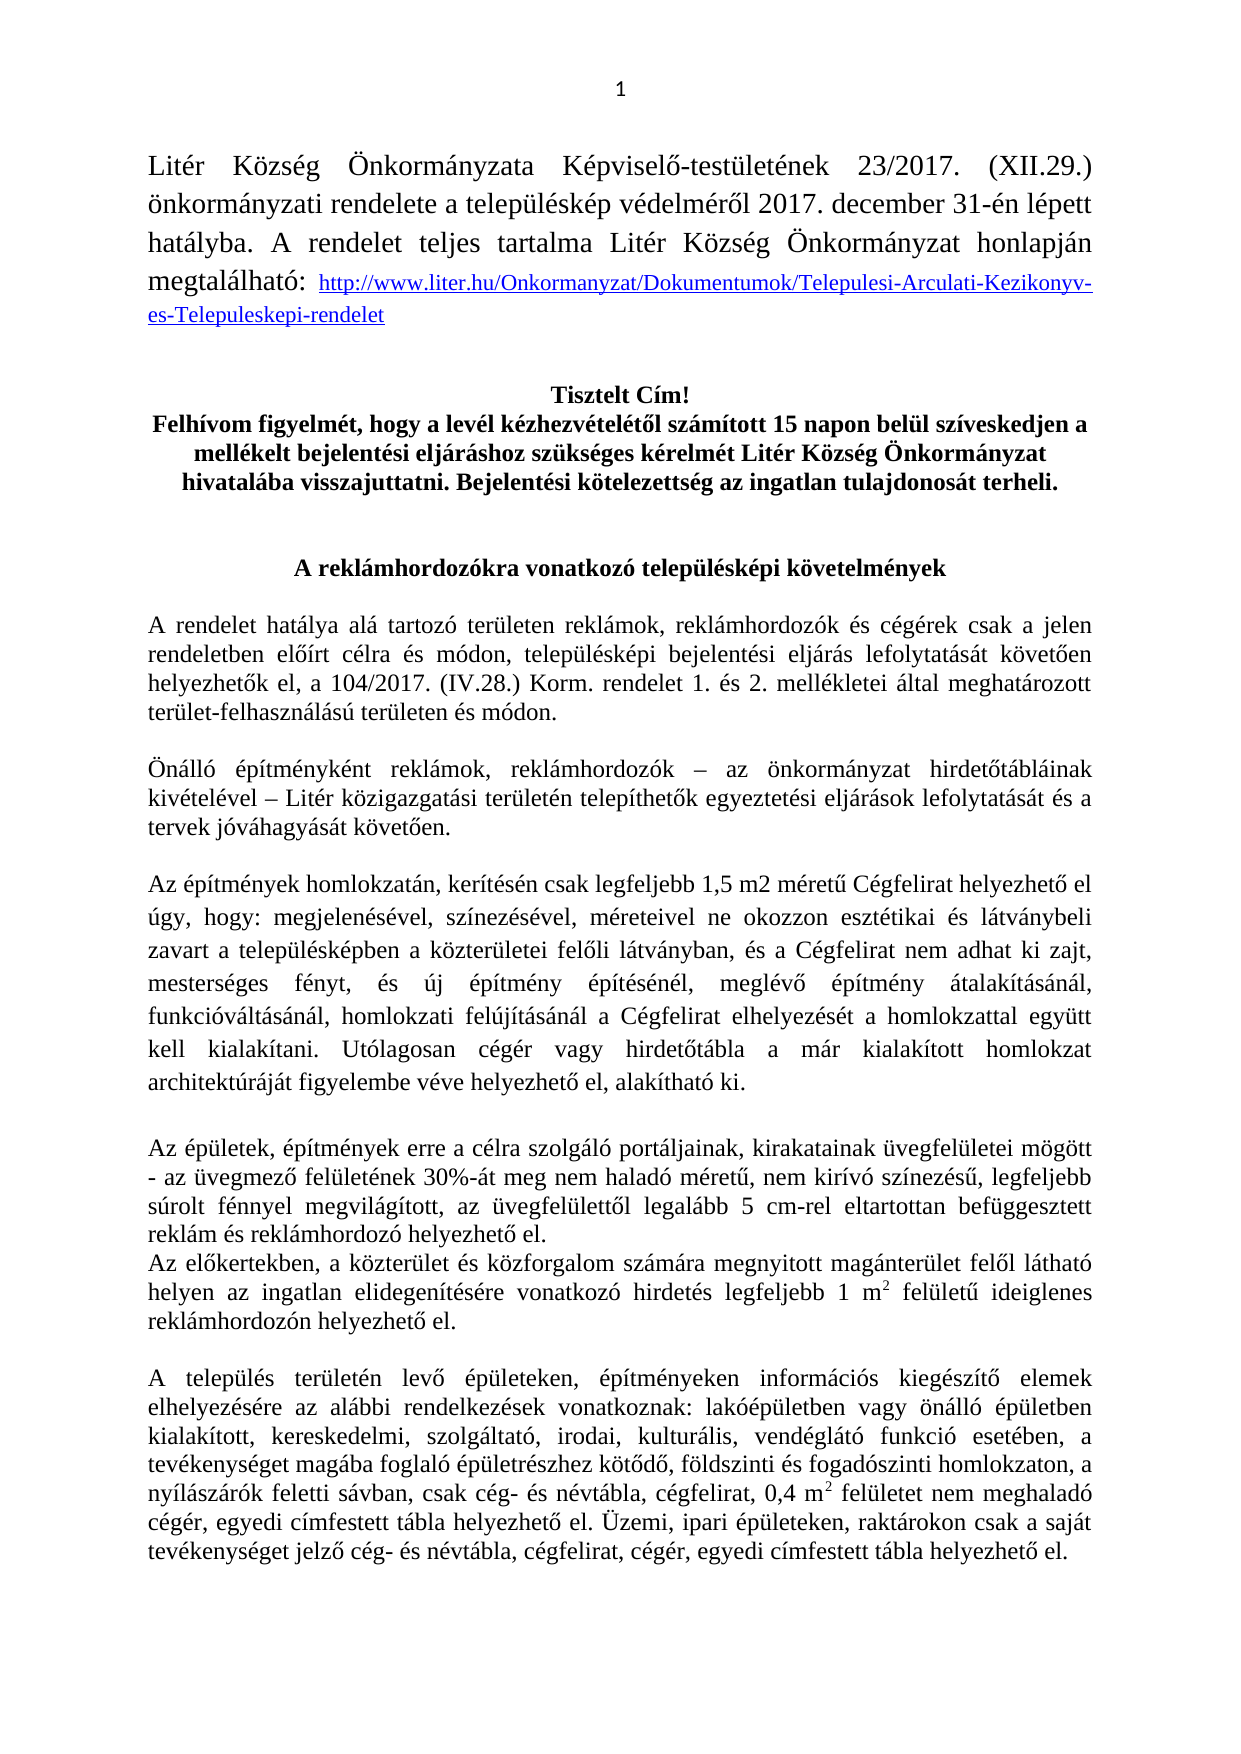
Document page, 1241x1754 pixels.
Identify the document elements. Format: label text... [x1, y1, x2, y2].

text Litér Község Önkormányzata Képviselő-testületének 23/2017. (XII.29.) önkormányzati rendelete a településkép védelméről 2017. december 31-én lépett hatályba. A rendelet teljes tartalma Litér Község Önkormányzat honlapján megtalálható: http://www.liter.hu/Onkormanyzat/Dokumentumok/Telepulesi-Arculati-Kezikonyv-es-Telepuleskepi-rendelet [148, 148, 1093, 327]
list Tisztelt Cím! [148, 380, 1093, 409]
text Az előkertekben, a közterület és közforgalom számára megnyitott magánterület felől látható helyen az ingatlan elidegenítésére vonatkozó hirdetés legfeljebb 1 m2 felületű ideiglenes reklámhordozón helyezhető el. [148, 1248, 1093, 1334]
text A település területén levő épületeken, építményeken információs kiegészítő elemek elhelyezésére az alábbi rendelkezések vonatkoznak: lakóépületben vagy önálló épületben kialakított, kereskedelmi, szolgáltató, irodai, kulturális, vendéglátó funkció esetében, a tevékenységet magába foglaló épületrészhez kötődő, földszinti és fogadószinti homlokzaton, a nyílászárók feletti sávban, csak cég- és névtábla, cégfelirat, 0,4 m2 felületet nem meghaladó cégér, egyedi címfestett tábla helyezhető el. Üzemi, ipari épületeken, raktárokon csak a saját tevékenységet jelző cég- és névtábla, cégfelirat, cégér, egyedi címfestett tábla helyezhető el. [148, 1363, 1093, 1564]
list Önálló építményként reklámok, reklámhordozók – az önkormányzat hirdetőtábláinak kivételével – Litér közigazgatási területén telepíthetők egyeztetési eljárások lefolytatását és a tervek jóváhagyását követően. [148, 754, 1093, 840]
text A rendelet hatálya alá tartozó területen reklámok, reklámhordozók és cégérek csak a jelen rendeletben előírt célra és módon, településképi bejelentési eljárás lefolytatását követően helyezhetők el, a 104/2017. (IV.28.) Korm. rendelet 1. és 2. mellékletei által meghatározott terület-felhasználású területen és módon. [148, 610, 1093, 725]
list A reklámhordozókra vonatkozó településképi követelmények [148, 553, 1093, 582]
text Az épületek, építmények erre a célra szolgáló portáljainak, kirakatainak üvegfelületei mögött - az üvegmező felületének 30%-át meg nem haladó méretű, nem kirívó színezésű, legfeljebb súrolt fénnyel megvilágított, az üvegfelülettől legalább 5 cm-rel eltartottan befüggesztett reklám és reklámhordozó helyezhető el. [148, 1133, 1093, 1248]
text Az építmények homlokzatán, kerítésén csak legfeljebb 1,5 m2 méretű Cégfelirat helyezhető el úgy, hogy: megjelenésével, színezésével, méreteivel ne okozzon esztétikai és látványbeli zavart a településképben a közterületei felőli látványban, és a Cégfelirat nem adhat ki zajt, mesterséges fényt, és új építmény építésénél, meglévő építmény átalakításánál, funkcióváltásánál, homlokzati felújításánál a Cégfelirat elhelyezését a homlokzattal együtt kell kialakítani. Utólagosan cégér vagy hirdetőtábla a már kialakított homlokzat architektúráját figyelembe véve helyezhető el, alakítható ki. [148, 869, 1093, 1096]
list Felhívom figyelmét, hogy a levél kézhezvételétől számított 15 napon belül szíveskedjen a mellékelt bejelentési eljáráshoz szükséges kérelmét Litér Község Önkormányzat hivatalába visszajuttatni. Bejelentési kötelezettség az ingatlan tulajdonosát terheli. [148, 409, 1093, 495]
